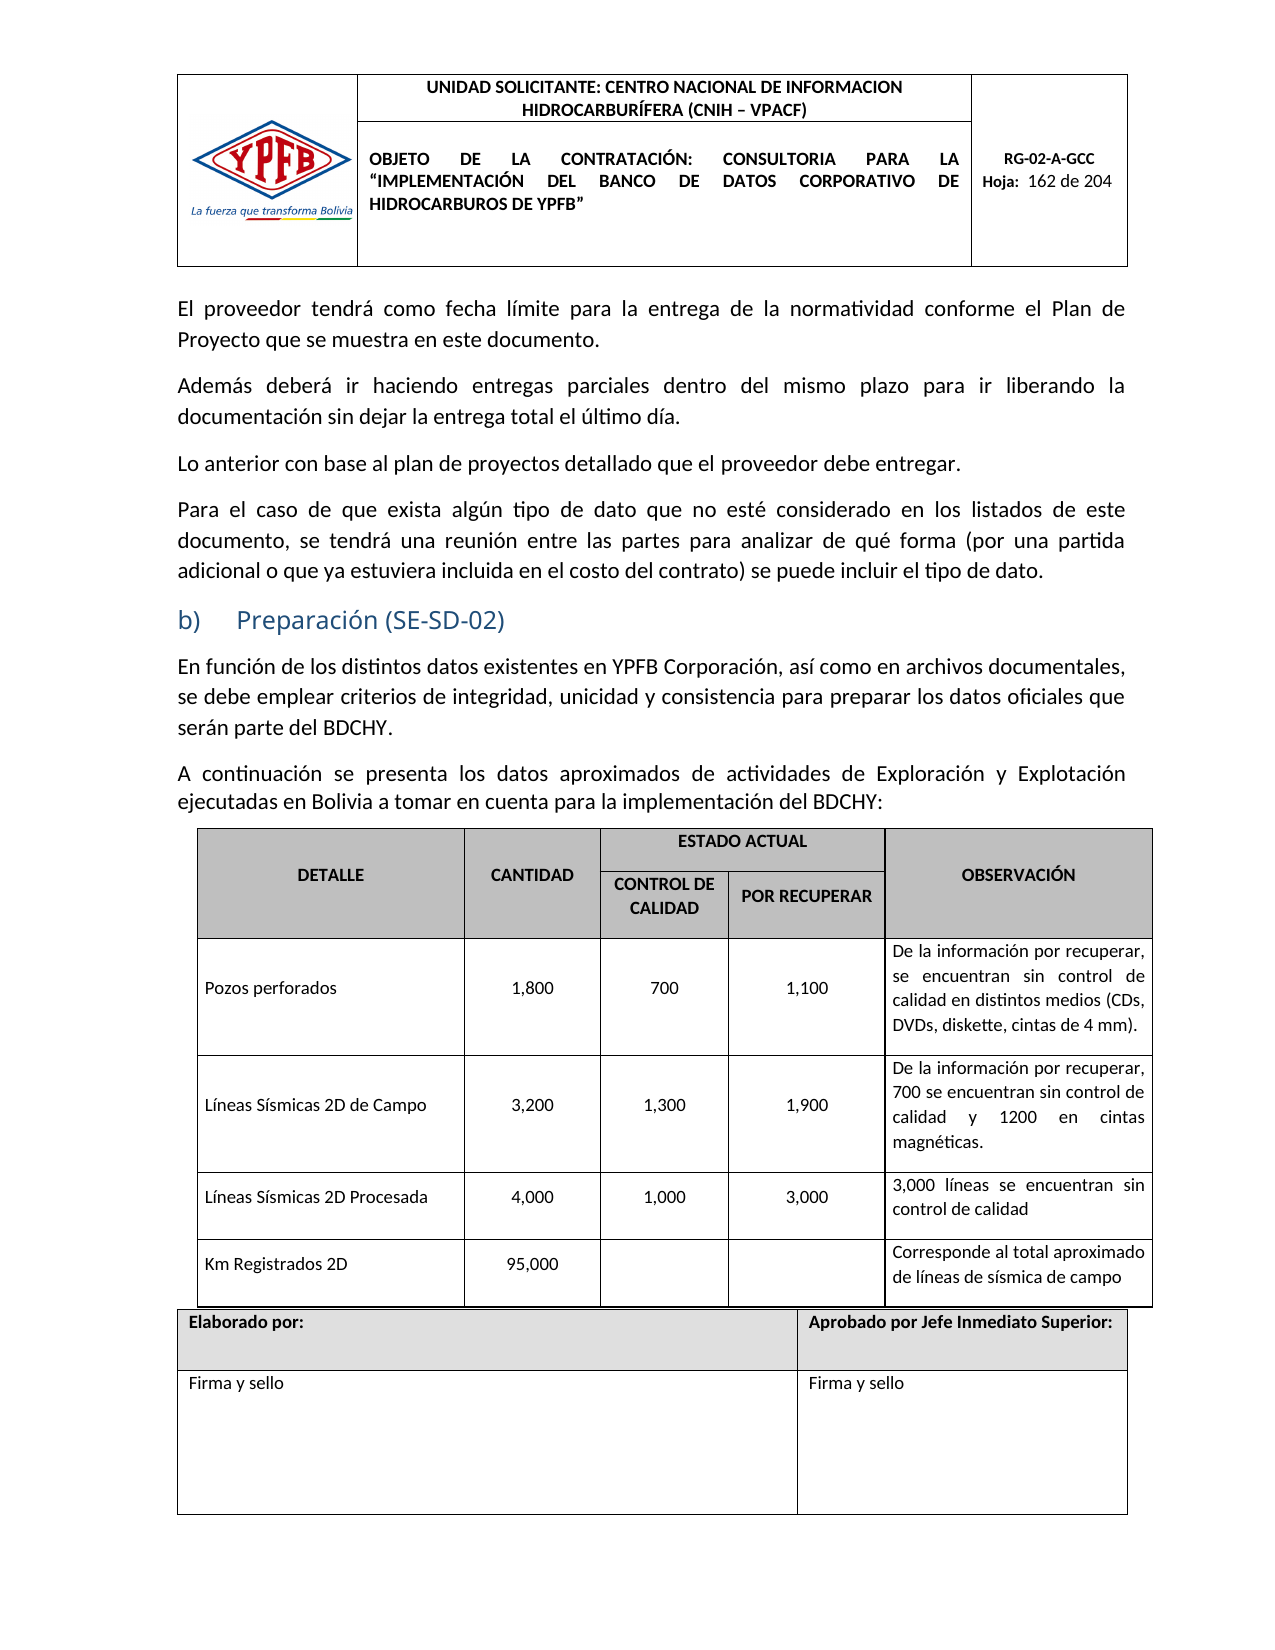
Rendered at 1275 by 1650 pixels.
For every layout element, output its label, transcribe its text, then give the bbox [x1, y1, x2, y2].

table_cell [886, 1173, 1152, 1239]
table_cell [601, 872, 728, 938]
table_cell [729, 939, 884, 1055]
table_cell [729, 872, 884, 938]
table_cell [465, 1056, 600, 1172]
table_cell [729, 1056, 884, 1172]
text Lo anterior con base al plan de proyectos detallado que el proveedor debe entregar. [177, 449, 1127, 477]
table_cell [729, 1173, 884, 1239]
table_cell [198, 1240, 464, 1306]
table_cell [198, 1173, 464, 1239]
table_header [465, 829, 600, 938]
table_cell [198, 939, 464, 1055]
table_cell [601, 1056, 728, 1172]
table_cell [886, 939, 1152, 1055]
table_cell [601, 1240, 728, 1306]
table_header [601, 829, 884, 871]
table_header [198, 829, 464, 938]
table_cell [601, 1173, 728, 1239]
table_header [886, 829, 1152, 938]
text El proveedor tendrá como fecha límite para la entrega de la normatividad conforme el Plan de Proyecto que se muestra en este documento. [177, 294, 1127, 353]
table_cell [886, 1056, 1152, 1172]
text En función de los distintos datos existentes en YPFB Corporación, así como en archivos documentales, se debe emplear criterios de integridad, unicidad y consistencia para preparar los datos oficiales que serán parte del BDCHY. [177, 652, 1127, 741]
subtitle Preparación (SE-SD-02) [177, 603, 1127, 637]
text Para el caso de que exista algún tipo de dato que no esté considerado en los listados de este documento, se tendrá una reunión entre las partes para analizar de qué forma (por una partida adicional o que ya estuviera incluida en el costo del contrato) se puede incluir el tipo de dato. [177, 496, 1127, 584]
text A continuación se presenta los datos aproximados de actividades de Exploración y Explotación ejecutadas en Bolivia a tomar en cuenta para la implementación del BDCHY: [177, 759, 1127, 816]
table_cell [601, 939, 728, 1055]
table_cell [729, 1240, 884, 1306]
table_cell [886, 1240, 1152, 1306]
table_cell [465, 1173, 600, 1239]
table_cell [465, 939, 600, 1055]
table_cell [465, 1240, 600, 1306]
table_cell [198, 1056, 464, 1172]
text Además deberá ir haciendo entregas parciales dentro del mismo plazo para ir liberando la documentación sin dejar la entrega total el último día. [177, 372, 1127, 430]
picture [188, 114, 353, 226]
